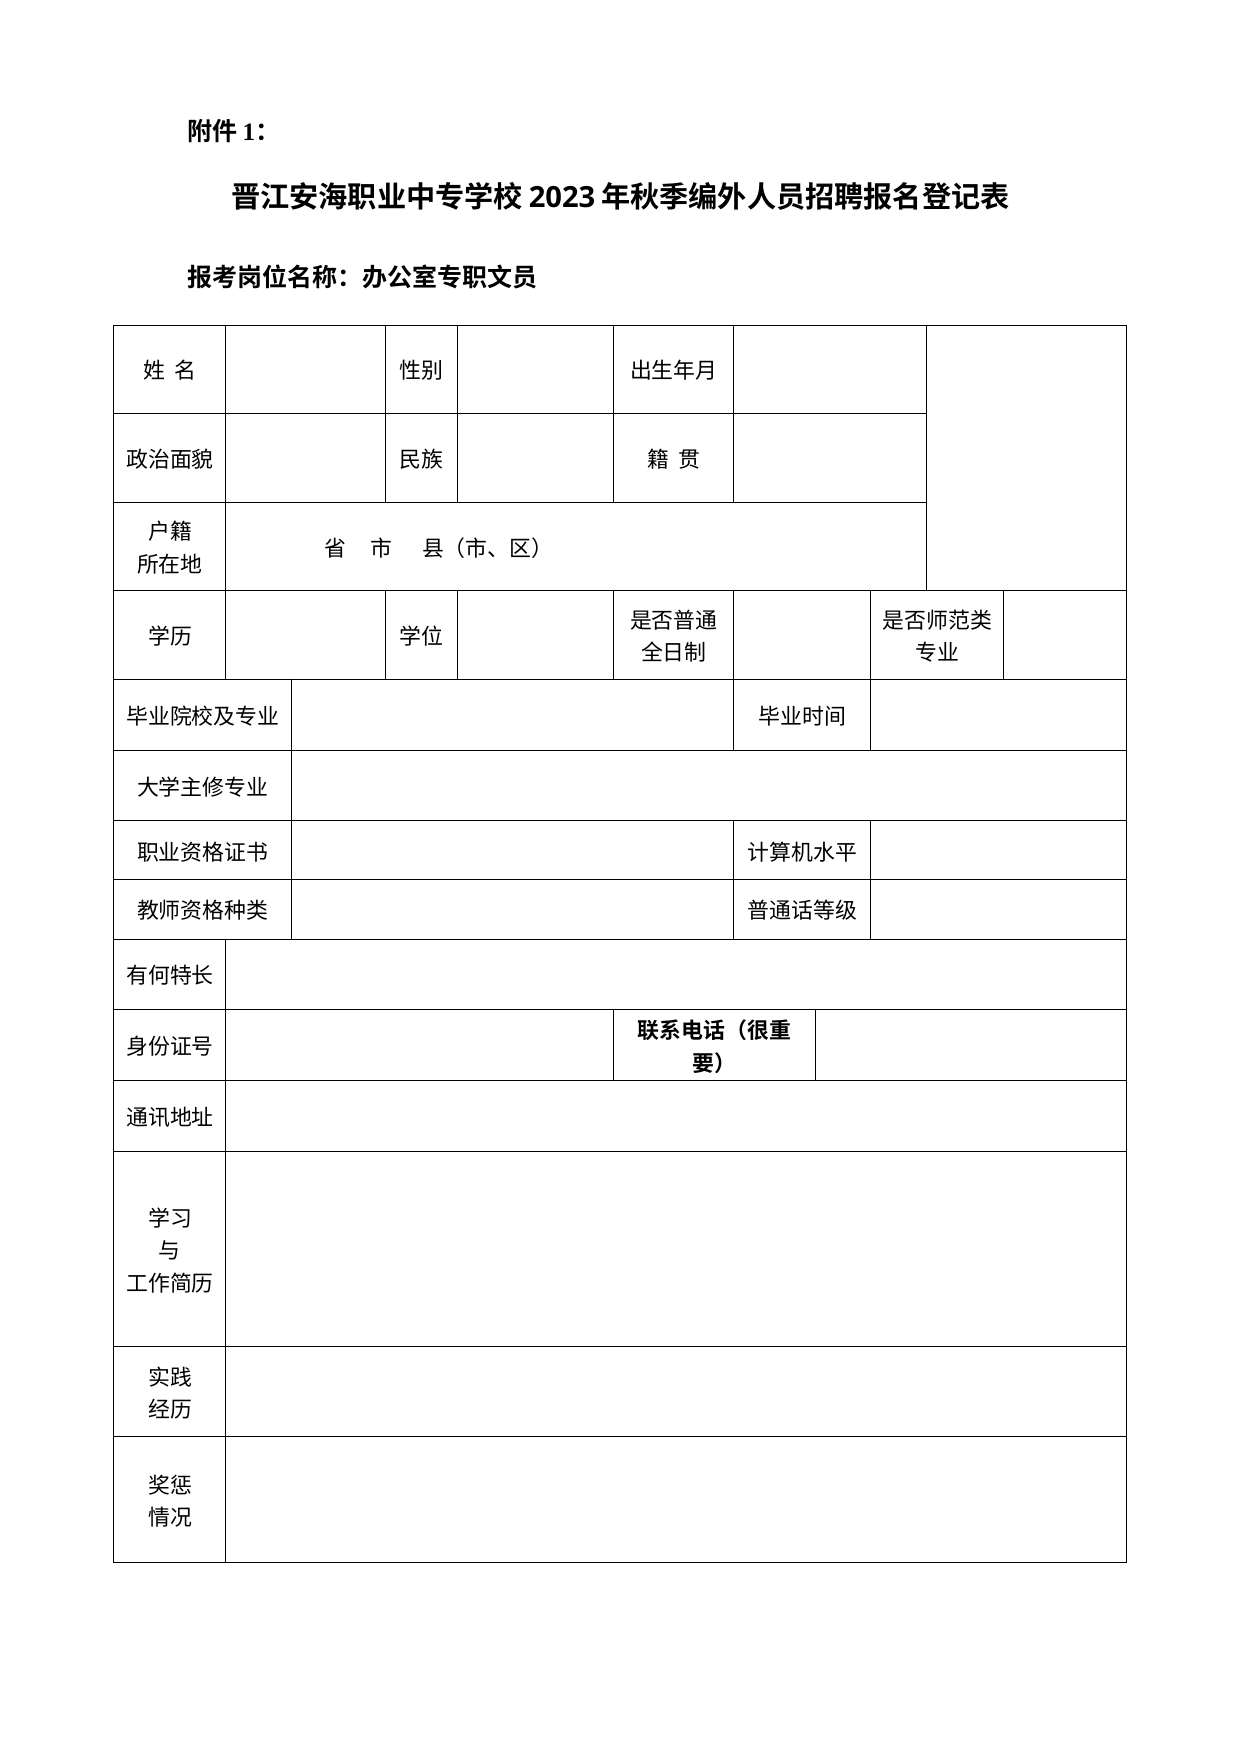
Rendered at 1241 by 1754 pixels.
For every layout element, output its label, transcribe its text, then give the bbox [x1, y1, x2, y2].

table_cell 教师资格种类 [114, 880, 291, 938]
table_cell [458, 591, 613, 679]
table_cell [292, 821, 733, 879]
table_cell [226, 1081, 1126, 1151]
table_cell 籍 贯 [614, 414, 733, 502]
table_header [927, 326, 1126, 590]
table_cell 大学主修专业 [114, 751, 291, 820]
table_cell [292, 880, 733, 938]
table_cell [734, 591, 870, 679]
table_cell 学位 [386, 591, 457, 679]
table_cell [226, 1347, 1126, 1436]
table_cell 是否普通 全日制 [614, 591, 733, 679]
table_cell [226, 1152, 1126, 1346]
table_cell 计算机水平 [734, 821, 870, 879]
table_cell 实践 经历 [114, 1347, 225, 1436]
table_cell 户籍 所在地 [114, 503, 225, 590]
table_cell 政治面貌 [114, 414, 225, 502]
table_cell [871, 821, 1126, 879]
table_cell 普通话等级 [734, 880, 870, 938]
table_cell [226, 1010, 613, 1080]
table_cell 身份证号 [114, 1010, 225, 1080]
table_cell 毕业时间 [734, 680, 870, 749]
table_cell 民族 [386, 414, 457, 502]
table_cell 学历 [114, 591, 225, 679]
table_header 性别 [386, 326, 457, 413]
table_cell [1004, 591, 1126, 679]
table_cell [734, 414, 926, 502]
table_cell [292, 751, 1126, 820]
table_header [458, 326, 613, 413]
table_cell [226, 414, 385, 502]
table_cell [871, 680, 1126, 749]
table_header [226, 326, 385, 413]
table_cell 奖惩 情况 [114, 1437, 225, 1562]
table_cell 职业资格证书 [114, 821, 291, 879]
table_cell 学习 与 工作简历 [114, 1152, 225, 1346]
table_cell [458, 414, 613, 502]
table_cell [871, 880, 1126, 938]
table_cell 省 市 县（市、区） [226, 503, 926, 590]
table_cell [292, 680, 733, 749]
table_cell [226, 940, 1126, 1009]
table_cell [226, 591, 385, 679]
text 晋江安海职业中专学校2023年秋季编外人员招聘报名登记表 [187, 162, 1053, 227]
table_cell [816, 1010, 1126, 1080]
table_cell 通讯地址 [114, 1081, 225, 1151]
table_cell [226, 1437, 1126, 1562]
table_cell 有何特长 [114, 940, 225, 1009]
table_header 出生年月 [614, 326, 733, 413]
table_cell 联系电话（很重要） [614, 1010, 815, 1080]
table_cell 毕业院校及专业 [114, 680, 291, 749]
text 报考岗位名称：办公室专职文员 [187, 243, 1053, 308]
table_header [734, 326, 926, 413]
table_cell 是否师范类专业 [871, 591, 1003, 679]
table_header 姓 名 [114, 326, 225, 413]
text 附件1： [187, 97, 1053, 162]
